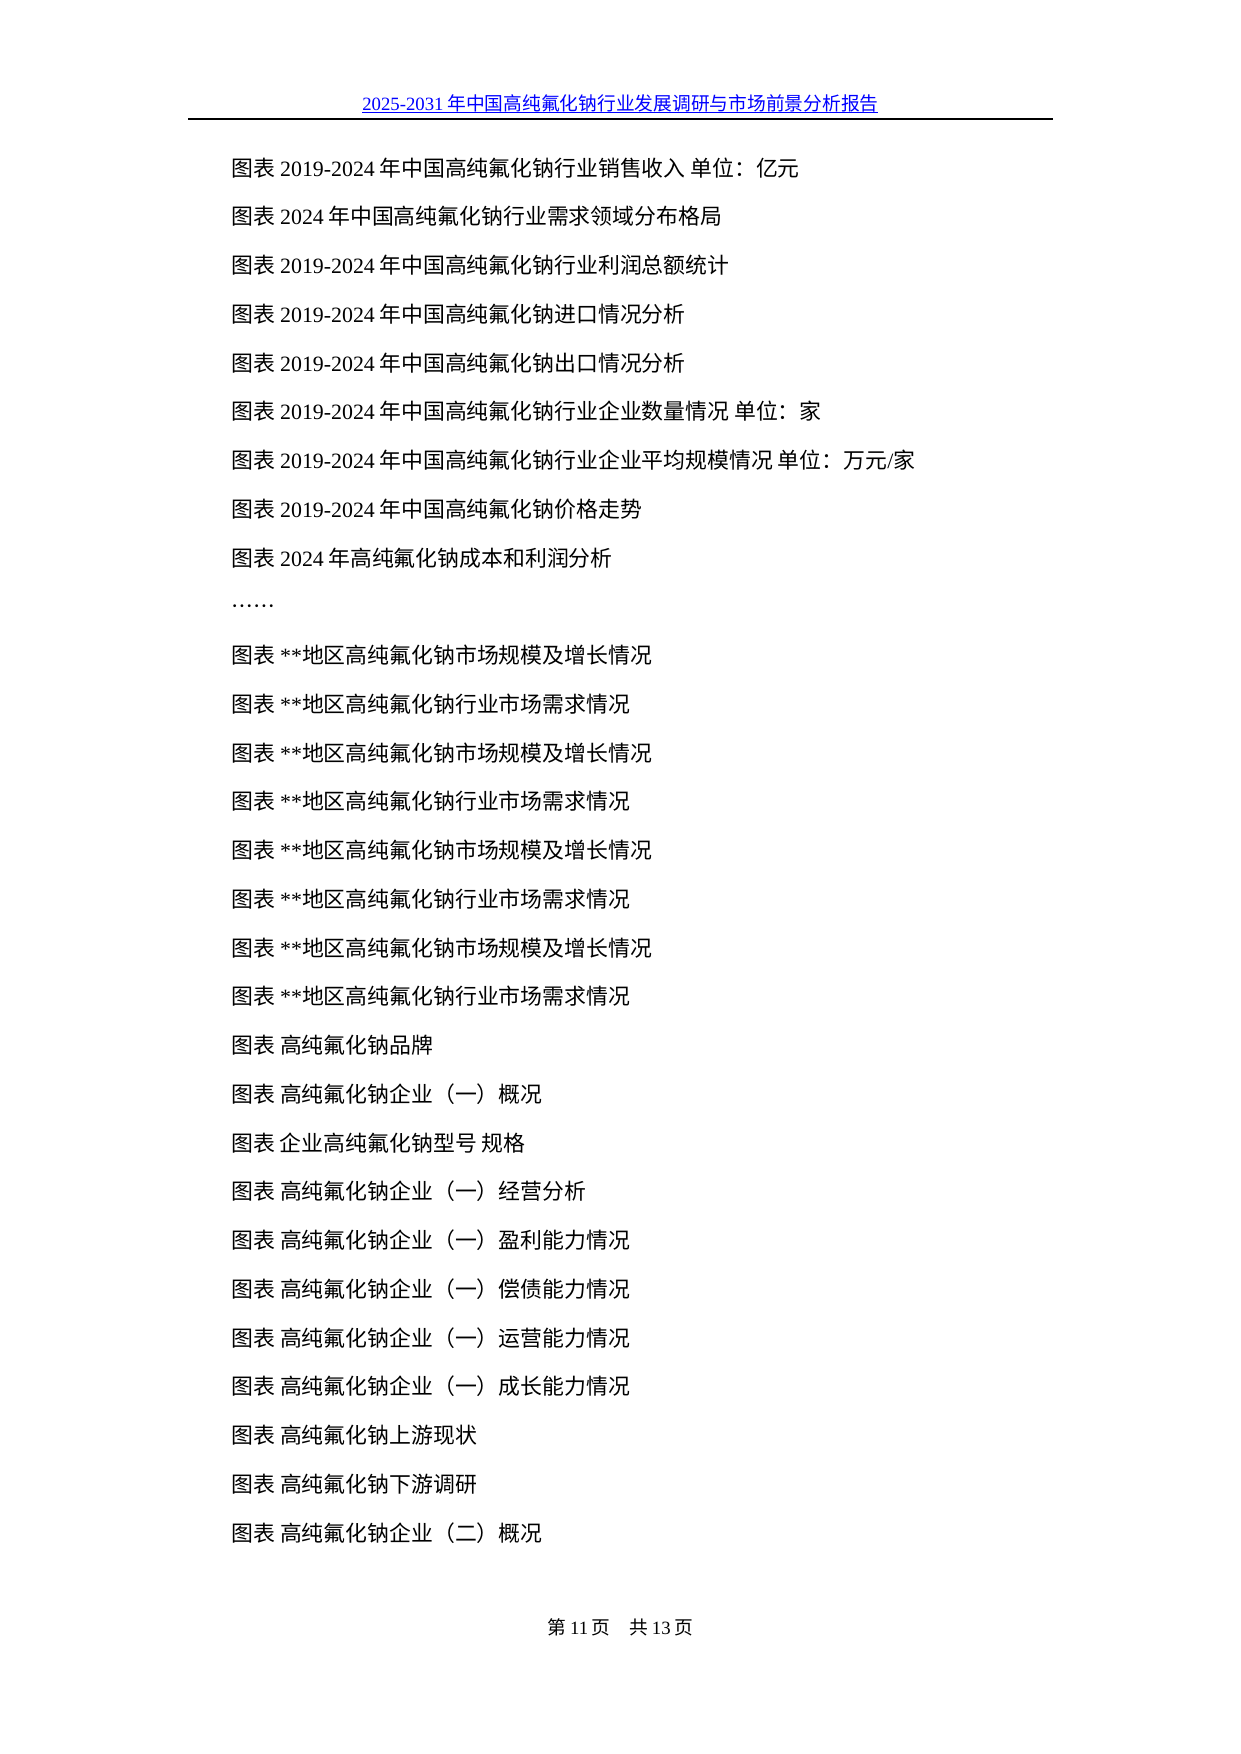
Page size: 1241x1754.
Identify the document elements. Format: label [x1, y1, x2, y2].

text [187, 150, 1053, 1548]
